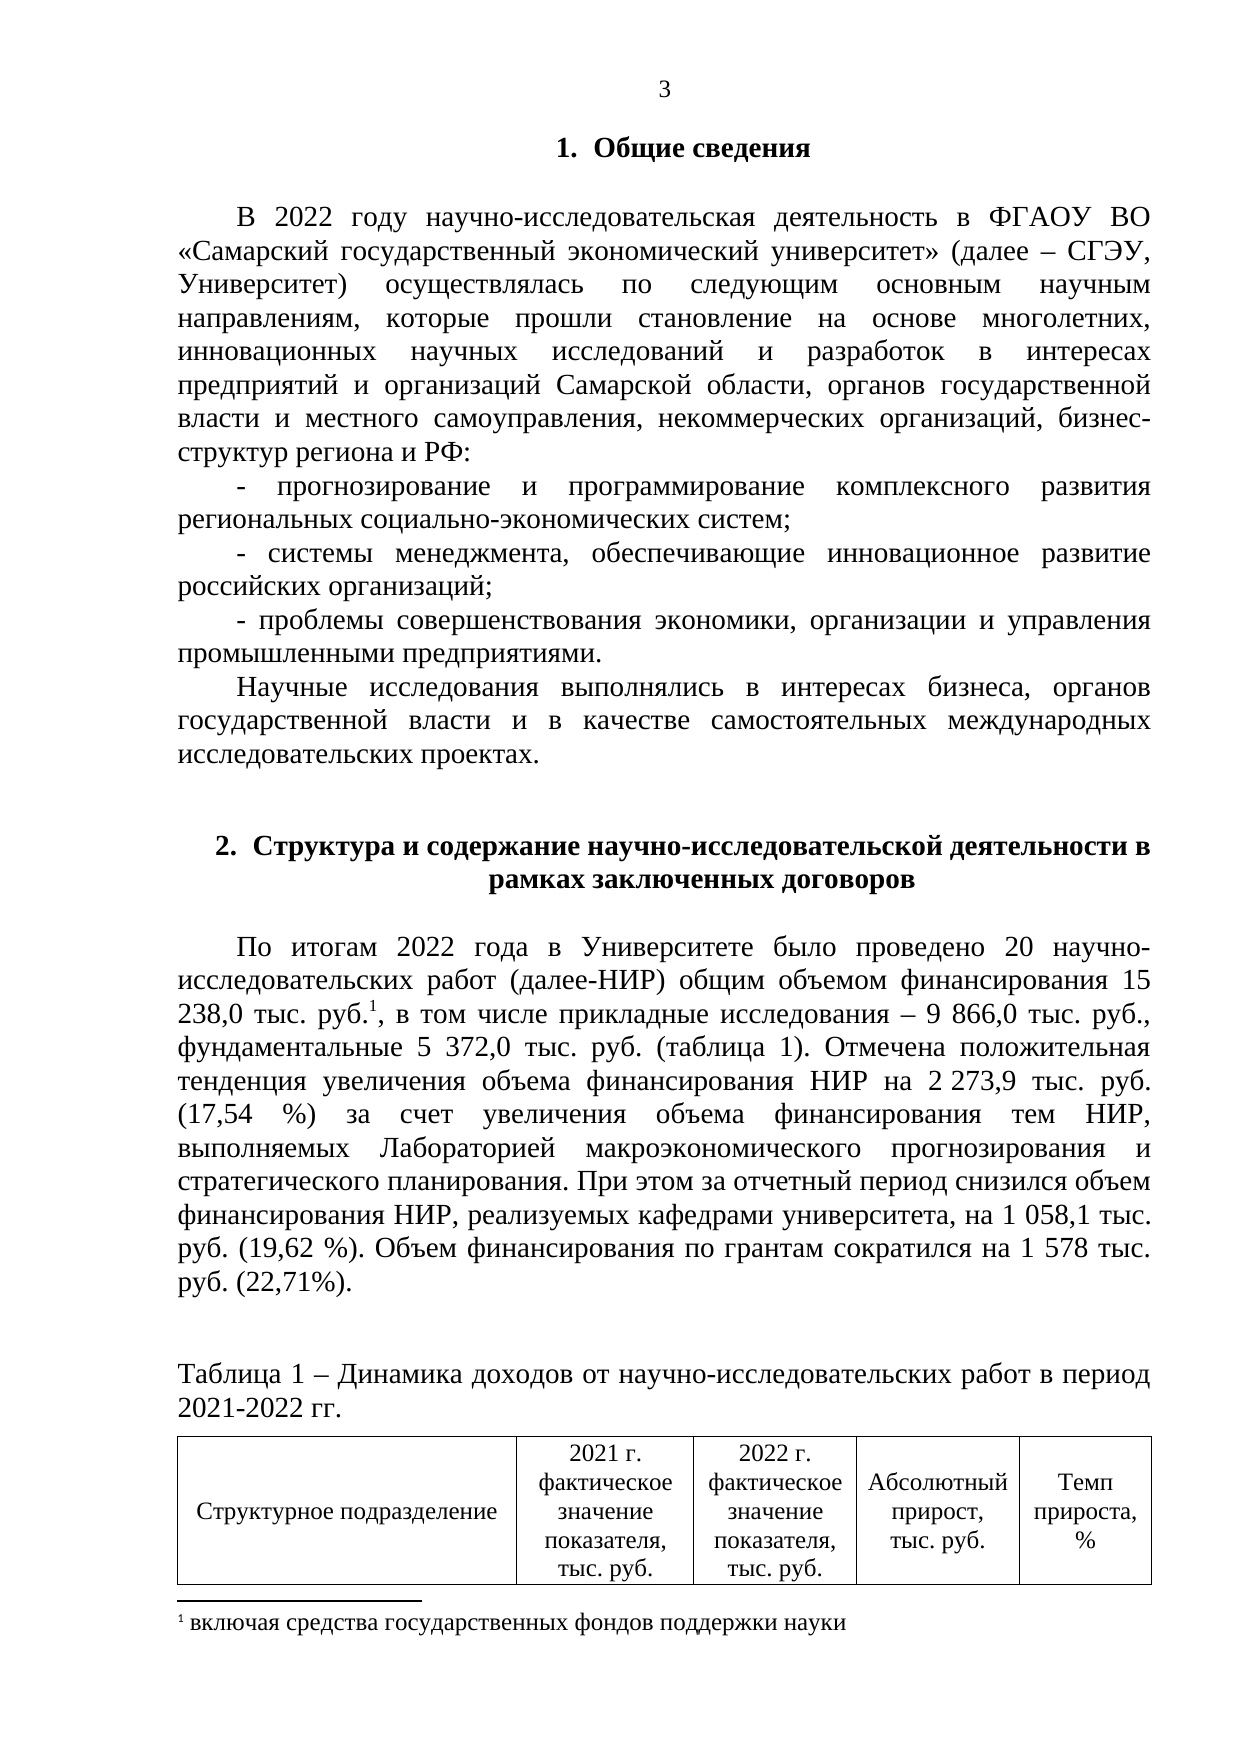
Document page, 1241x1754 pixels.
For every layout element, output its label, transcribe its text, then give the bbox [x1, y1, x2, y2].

text - системы менеджмента, обеспечивающие инновационное развитие российских организаций; [177, 535, 1152, 602]
text Научные исследования выполнялись в интересах бизнеса, органов государственной власти и в качестве самостоятельных международных исследовательских проектах. [177, 669, 1152, 769]
subtitle Общие сведения [215, 131, 1152, 164]
table_header 2021 г. фактическое значение показателя, тыс. руб. [517, 1437, 693, 1584]
text В 2022 году научно-исследовательская деятельность в ФГАОУ ВО «Самарский государственный экономический университет» (далее – СГЭУ, Университет) осуществлялась по следующим основным научным направлениям, которые прошли становление на основе многолетних, инновационных научных исследований и разработок в интересах предприятий и организаций Самарской области, органов государственной власти и местного самоуправления, некоммерческих организаций, бизнес-структур региона и РФ: [177, 199, 1152, 468]
table_header Структурное подразделение [178, 1437, 516, 1584]
table_header Темп прироста, % [1020, 1437, 1151, 1584]
table_header Абсолютный прирост, тыс. руб. [857, 1437, 1019, 1584]
text Таблица 1 – Динамика доходов от научно-исследовательских работ в период 2021-2022 гг. [177, 1356, 1152, 1423]
list По итогам 2022 года в Университете было проведено 20 научно-исследовательских работ (далее-НИР) общим объемом финансирования 15 238,0 тыс. руб., в том числе прикладные исследования – 9 866,0 тыс. руб., фундаментальные 5 372,0 тыс. руб. (таблица 1). Отмечена положительная тенденция увеличения объема финансирования НИР на 2 273,9 тыс. руб. (17,54 %) за счет увеличения объема финансирования тем НИР, выполняемых Лабораторией макроэкономического прогнозирования и стратегического планирования. При этом за отчетный период снизился объем финансирования НИР, реализуемых кафедрами университета, на 1 058,1 тыс. руб. (19,62 %). Объем финансирования по грантам сократился на 1 578 тыс. руб. (22,71%). [177, 929, 1152, 1298]
text - прогнозирование и программирование комплексного развития региональных социально-экономических систем; [177, 468, 1152, 535]
subtitle Структура и содержание научно-исследовательской деятельности в рамках заключенных договоров [215, 828, 1152, 895]
text - проблемы совершенствования экономики, организации и управления промышленными предприятиями. [177, 602, 1152, 669]
table_header 2022 г. фактическое значение показателя, тыс. руб. [694, 1437, 856, 1584]
